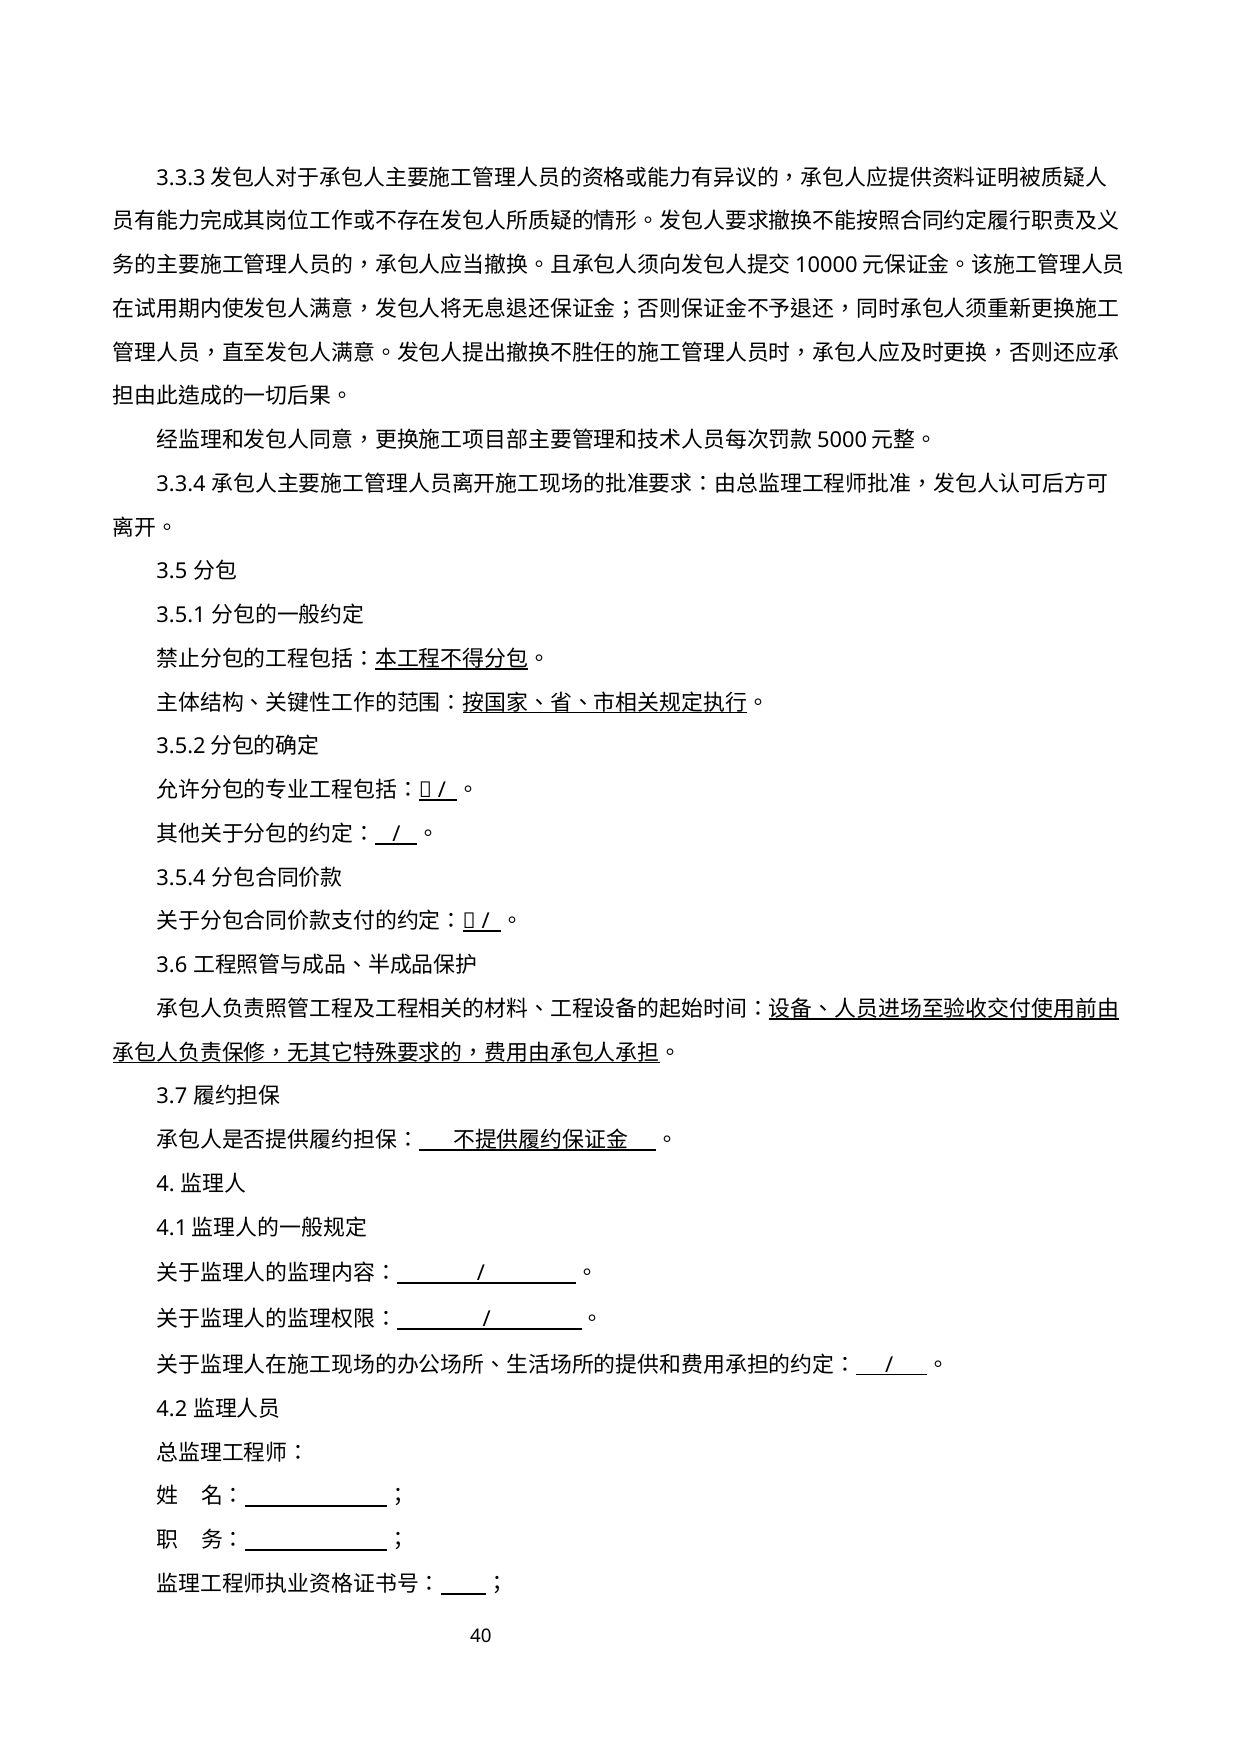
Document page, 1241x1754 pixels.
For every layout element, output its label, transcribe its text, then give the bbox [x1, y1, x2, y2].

text 3.5 分包 [112, 544, 1128, 587]
text 关于监理人的监理内容： / 。 [112, 1244, 1128, 1289]
text 经监理和发包人同意，更换施工项目部主要管理和技术人员每次罚款5000元整。 [112, 412, 1128, 456]
text 3.5.1 分包的一般约定 [112, 587, 1128, 631]
text 承包人负责照管工程及工程相关的材料、工程设备的起始时间：设备、人员进场至验收交付使用前由承包人负责保修，无其它特殊要求的，费用由承包人承担。 [112, 981, 1128, 1069]
text 4.2 监理人员 [112, 1381, 1128, 1425]
text 4. 监理人 [112, 1156, 1128, 1200]
text 其他关于分包的约定： / 。 [112, 806, 1128, 850]
text 3.3.4 承包人主要施工管理人员离开施工现场的批准要求：由总监理工程师批准，发包人认可后方可离开。 [112, 456, 1128, 544]
text 3.5.4 分包合同价款 [112, 850, 1128, 894]
text 关于监理人在施工现场的办公场所、生活场所的提供和费用承担的约定： / 。 [112, 1335, 1128, 1381]
text 承包人是否提供履约担保： 不提供履约保证金 。 [112, 1112, 1128, 1156]
text 允许分包的专业工程包括： / 。 [112, 762, 1128, 806]
text 主体结构、关键性工作的范围：按国家、省、市相关规定执行。 [112, 675, 1128, 719]
text 禁止分包的工程包括：本工程不得分包。 [112, 631, 1128, 675]
text 3.6 工程照管与成品、半成品保护 [112, 937, 1128, 981]
text 4.1监理人的一般规定 [112, 1200, 1128, 1244]
text 3.7 履约担保 [112, 1069, 1128, 1112]
text 3.3.3发包人对于承包人主要施工管理人员的资格或能力有异议的，承包人应提供资料证明被质疑人员有能力完成其岗位工作或不存在发包人所质疑的情形。发包人要求撤换不能按照合同约定履行职责及义务的主要施工管理人员的，承包人应当撤换。且承包人须向发包人提交10000元保证金。该施工管理人员在试用期内使发包人满意，发包人将无息退还保证金；否则保证金不予退还，同时承包人须重新更换施工管理人员，直至发包人满意。发包人提出撤换不胜任的施工管理人员时，承包人应及时更换，否则还应承担由此造成的一切后果。 [112, 150, 1128, 412]
text 姓 名： ； [112, 1469, 1128, 1512]
text 总监理工程师： [112, 1425, 1128, 1469]
text 监理工程师执业资格证书号： ； [112, 1556, 1128, 1600]
text 关于分包合同价款支付的约定： / 。 [112, 894, 1128, 937]
text 3.5.2分包的确定 [112, 719, 1128, 762]
text 关于监理人的监理权限： / 。 [112, 1289, 1128, 1335]
text 职 务： ； [112, 1512, 1128, 1556]
